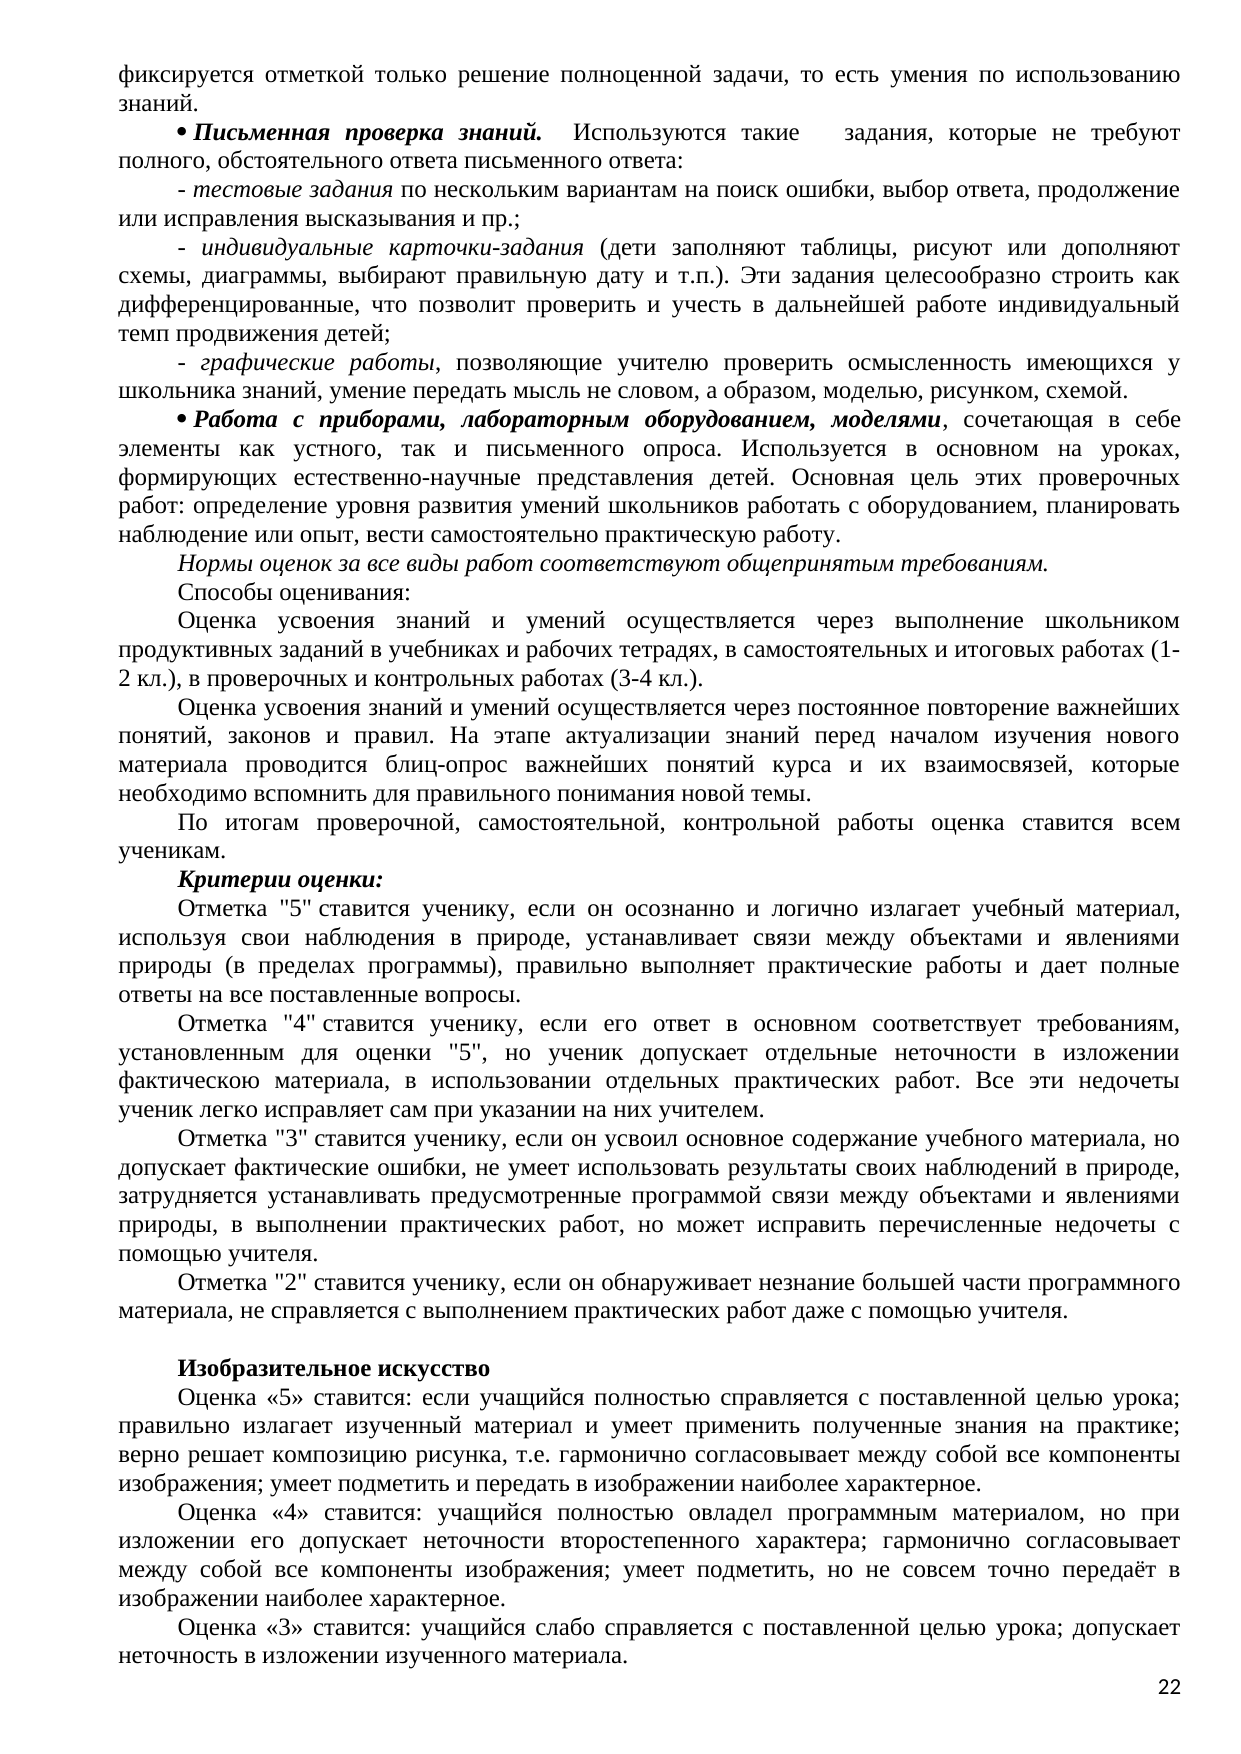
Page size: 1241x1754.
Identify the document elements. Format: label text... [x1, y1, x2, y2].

text Оценка усвоения знаний и умений осуществляется через постоянное повторение важнейших понятий, законов и правил. На этапе актуализации знаний перед началом изучения нового материала проводится блиц-опрос важнейших понятий курса и их взаимосвязей, которые необходимо вспомнить для правильного понимания новой темы. [118, 692, 1181, 807]
text Оценка «5» ставится: если учащийся полностью справляется с поставленной целью урока; правильно излагает изученный материал и умеет применить полученные знания на практике; верно решает композицию рисунка, т.е. гармонично согласовывает между собой все компоненты изображения; умеет подметить и передать в изображении наиболее характерное. [118, 1382, 1181, 1497]
text Отметка "2" ставится ученику, если он обнаруживает незнание большей части программного материала, не справляется с выполнением практических работ даже с помощью учителя. [118, 1267, 1181, 1324]
text По итогам проверочной, самостоятельной, контрольной работы оценка ставится всем ученикам. [118, 807, 1181, 864]
text - графические работы, позволяющие учителю проверить осмысленность имеющихся у школьника знаний, умение передать мысль не словом, а образом, моделью, рисунком, схемой. [118, 347, 1181, 404]
text Отметка "3" ставится ученику, если он усвоил основное содержание учебного материала, но допускает фактические ошибки, не умеет использовать результаты своих наблюдений в природе, затрудняется устанавливать предусмотренные программой связи между объектами и явлениями природы, в выполнении практических работ, но может исправить перечисленные недочеты с помощью учителя. [118, 1123, 1181, 1267]
text Изобразительное искусство [118, 1353, 1181, 1382]
text Критерии оценки: [118, 864, 1181, 893]
list Письменная проверка знаний. Используются такие задания, которые не требуют полного, обстоятельного ответа письменного ответа: [118, 117, 1181, 174]
text - тестовые задания по нескольким вариантам на поиск ошибки, выбор ответа, продолжение или исправления высказывания и пр.; [118, 174, 1181, 232]
text Оценка «3» ставится: учащийся слабо справляется с поставленной целью урока; допускает неточность в изложении изученного материала. [118, 1612, 1181, 1669]
text Отметка "4" ставится ученику, если его ответ в основном соответствует требованиям, установленным для оценки "5", но ученик допускает отдельные неточности в изложении фактическою материала, в использовании отдельных практических работ. Все эти недочеты ученик легко исправляет сам при указании на них учителем. [118, 1008, 1181, 1123]
text Нормы оценок за все виды работ соответствуют общепринятым требованиям. [118, 548, 1181, 577]
text Отметка "5" ставится ученику, если он осознанно и логично излагает учебный материал, используя свои наблюдения в природе, устанавливает связи между объектами и явлениями природы (в пределах программы), правильно выполняет практические работы и дает полные ответы на все поставленные вопросы. [118, 893, 1181, 1008]
list Работа с приборами, лабораторным оборудованием, моделями, сочетающая в себе элементы как устного, так и письменного опроса. Используется в основном на уроках, формирующих естественно-научные представления детей. Основная цель этих проверочных работ: определение уровня развития умений школьников работать с оборудованием, планировать наблюдение или опыт, вести самостоятельно практическую работу. [118, 404, 1181, 548]
text - индивидуальные карточки-задания (дети заполняют таблицы, рисуют или дополняют схемы, диаграммы, выбирают правильную дату и т.п.). Эти задания целесообразно строить как дифференцированные, что позволит проверить и учесть в дальнейшей работе индивидуальный темп продвижения детей; [118, 232, 1181, 347]
text Способы оценивания: [118, 577, 1181, 605]
text Оценка «4» ставится: учащийся полностью овладел программным материалом, но при изложении его допускает неточности второстепенного характера; гармонично согласовывает между собой все компоненты изображения; умеет подметить, но не совсем точно передаёт в изображении наиболее характерное. [118, 1497, 1181, 1612]
text Оценка усвоения знаний и умений осуществляется через выполнение школьником продуктивных заданий в учебниках и рабочих тетрадях, в самостоятельных и итоговых работах (1-2 кл.), в проверочных и контрольных работах (3-4 кл.). [118, 605, 1181, 692]
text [118, 59, 1181, 117]
